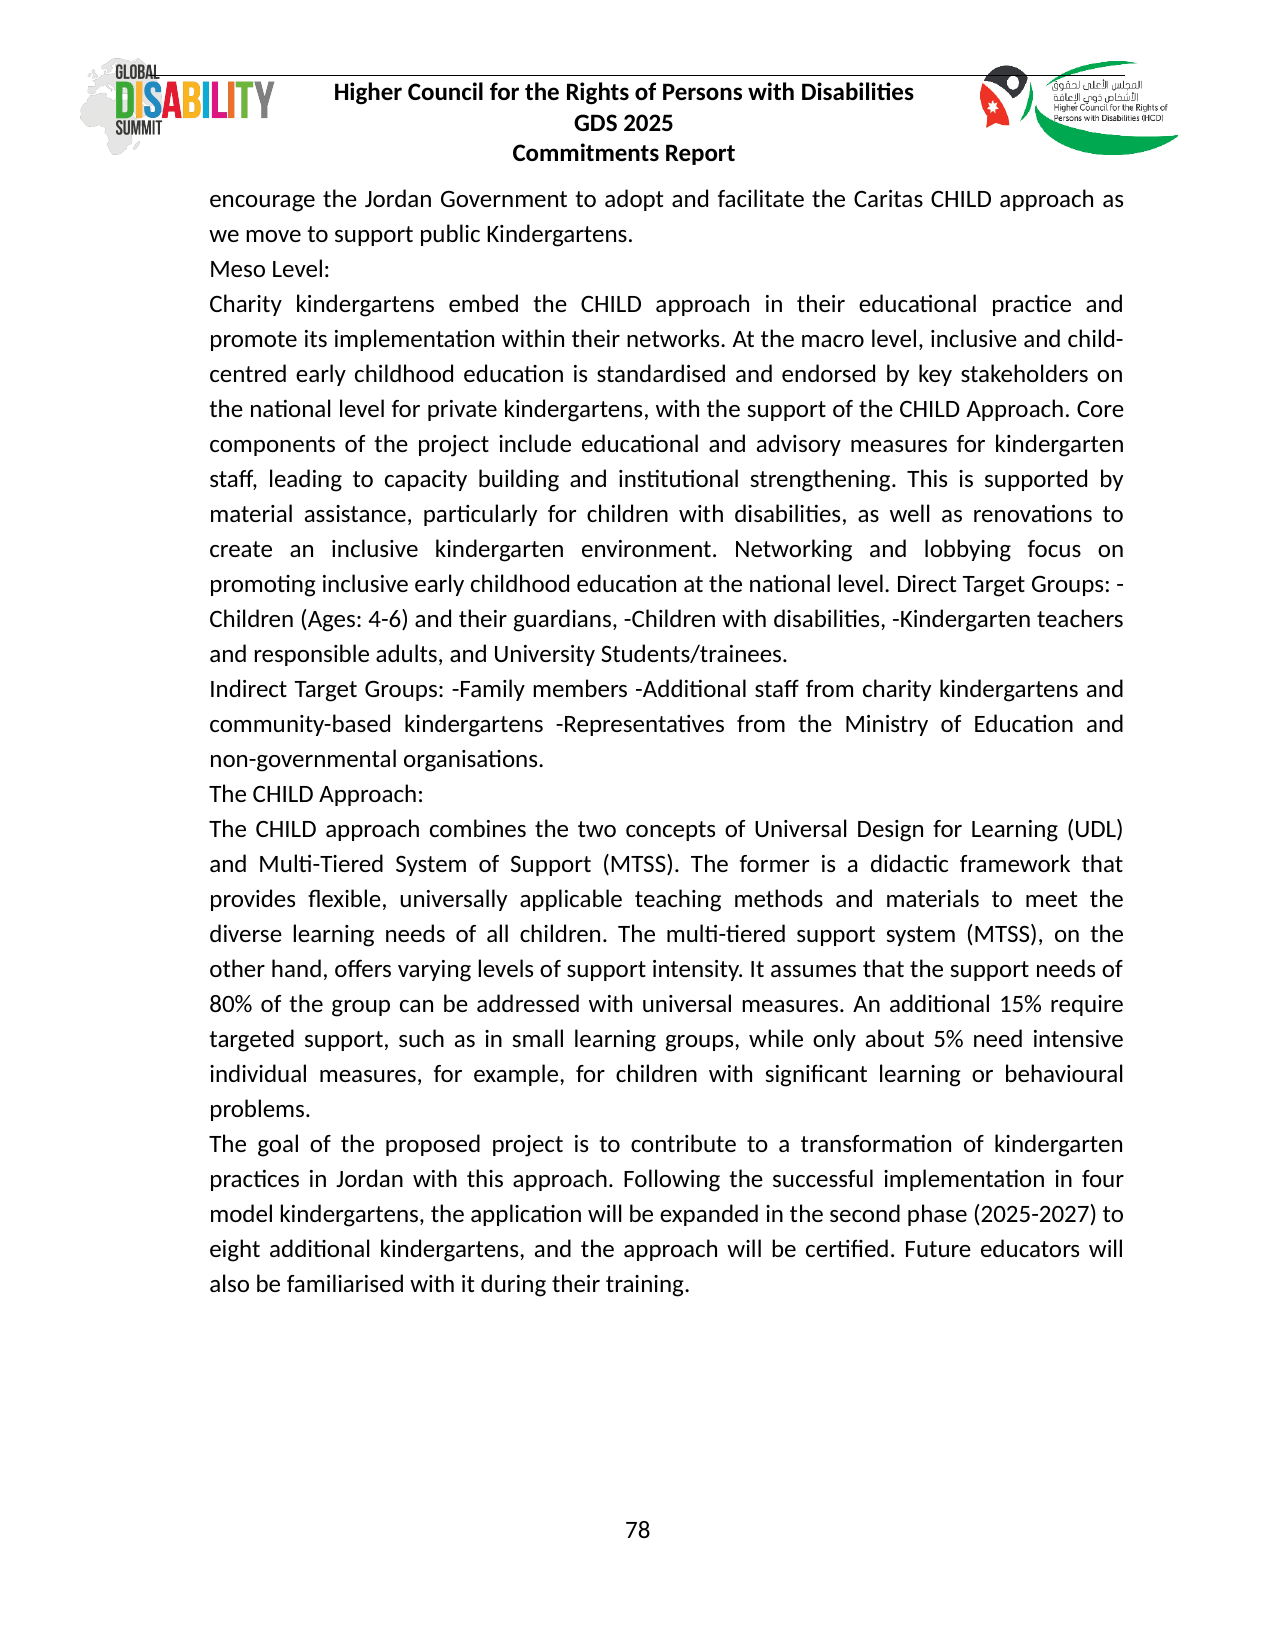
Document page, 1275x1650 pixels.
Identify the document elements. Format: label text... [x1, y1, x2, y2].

list The CHILD Approach: [209, 778, 1125, 809]
list Indirect Target Groups: -Family members -Additional staff from charity kindergartens and community-based kindergartens -Representatives from the Ministry of Education and non-governmental organisations. [209, 673, 1125, 774]
picture [980, 61, 1179, 155]
picture [80, 58, 310, 155]
list The goal of the proposed project is to contribute to a transformation of kindergarten practices in Jordan with this approach. Following the successful implementation in four model kindergartens, the application will be expanded in the second phase (2025-2027) to eight additional kindergartens, and the approach will be certified. Future educators will also be familiarised with it during their training. [209, 1128, 1125, 1299]
list The CHILD approach combines the two concepts of Universal Design for Learning (UDL) and Multi-Tiered System of Support (MTSS). The former is a didactic framework that provides flexible, universally applicable teaching methods and materials to meet the diverse learning needs of all children. The multi-tiered support system (MTSS), on the other hand, offers varying levels of support intensity. It assumes that the support needs of 80% of the group can be addressed with universal measures. An additional 15% require targeted support, such as in small learning groups, while only about 5% need intensive individual measures, for example, for children with significant learning or behavioural problems. [209, 813, 1125, 1124]
list Meso Level: [209, 253, 1125, 284]
list Charity kindergartens embed the CHILD approach in their educational practice and promote its implementation within their networks. At the macro level, inclusive and child-centred early childhood education is standardised and endorsed by key stakeholders on the national level for private kindergartens, with the support of the CHILD Approach. Core components of the project include educational and advisory measures for kindergarten staff, leading to capacity building and institutional strengthening. This is supported by material assistance, particularly for children with disabilities, as well as renovations to create an inclusive kindergarten environment. Networking and lobbying focus on promoting inclusive early childhood education at the national level. Direct Target Groups: -Children (Ages: 4-6) and their guardians, -Children with disabilities, -Kindergarten teachers and responsible adults, and University Students/trainees. [209, 288, 1125, 669]
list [209, 129, 1125, 249]
